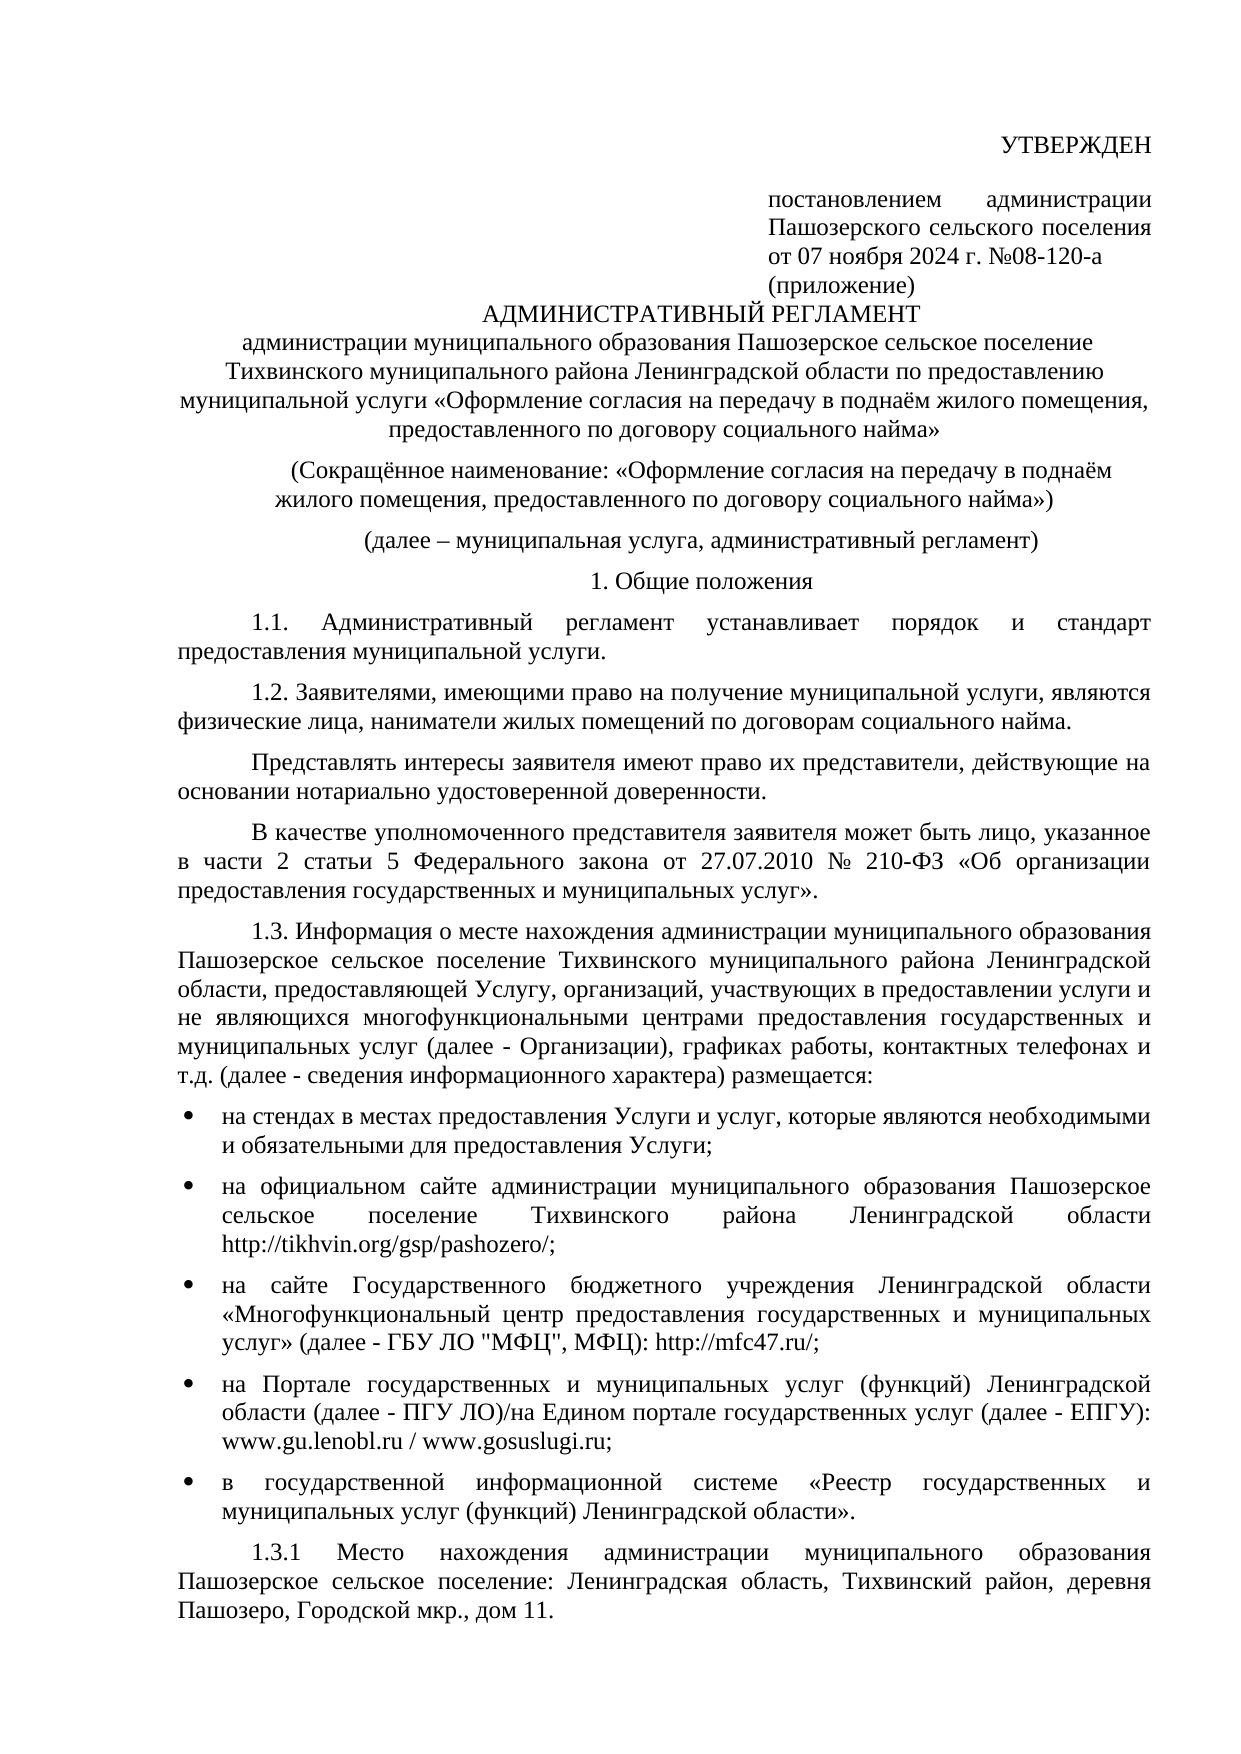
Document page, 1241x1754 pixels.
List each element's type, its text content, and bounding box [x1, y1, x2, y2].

text 1.2. Заявителями, имеющими право на получение муниципальной услуги, являются физические лица, наниматели жилых помещений по договорам социального найма. [177, 677, 1152, 735]
text АДМИНИСТРАТИВНЫЙ РЕГЛАМЕНТ администрации муниципального образования Пашозерское сельское поселение Тихвинского муниципального района Ленинградской области по предоставлению муниципальной услуги «Оформление согласия на передачу в поднаём жилого помещения, предоставленного по договору социального найма» [177, 299, 1152, 442]
list на стендах в местах предоставления Услуги и услуг, которые являются необходимыми и обязательными для предоставления Услуги; [184, 1101, 1152, 1159]
text 1.1. Административный регламент устанавливает порядок и стандарт предоставления муниципальной услуги. [177, 607, 1152, 665]
list на сайте Государственного бюджетного учреждения Ленинградской области «Многофункциональный центр предоставления государственных и муниципальных услуг» (далее - ГБУ ЛО "МФЦ", МФЦ): http://mfc47.ru/; [184, 1270, 1152, 1356]
list на официальном сайте администрации муниципального образования Пашозерское сельское поселение Тихвинского района Ленинградской области http://tikhvin.org/gsp/pashozero/; [184, 1171, 1152, 1257]
text (Сокращённое наименование: «Оформление согласия на передачу в поднаём жилого помещения, предоставленного по договору социального найма») [177, 455, 1152, 512]
text 1.3. Информация о месте нахождения администрации муниципального образования Пашозерское сельское поселение Тихвинского муниципального района Ленинградской области, предоставляющей Услугу, организаций, участвующих в предоставлении услуги и не являющихся многофункциональными центрами предоставления государственных и муниципальных услуг (далее - Организации), графиках работы, контактных телефонах и т.д. (далее - сведения информационного характера) размещается: [177, 916, 1152, 1089]
text Представлять интересы заявителя имеют право их представители, действующие на основании нотариально удостоверенной доверенности. [177, 747, 1152, 805]
text 1. Общие положения [177, 566, 1152, 595]
text (приложение) [768, 270, 1152, 299]
text УТВЕРЖДЕН [177, 130, 1152, 158]
list в государственной информационной системе «Реестр государственных и муниципальных услуг (функций) Ленинградской области». [184, 1467, 1152, 1525]
text 1.3.1 Место нахождения администрации муниципального образования Пашозерское сельское поселение: Ленинградская область, Тихвинский район, деревня Пашозеро, Городской мкр., дом 11. [177, 1537, 1152, 1624]
text (далее – муниципальная услуга, административный регламент) [177, 525, 1152, 554]
text постановлением администрации Пашозерского сельского поселения от 07 ноября 2024 г. №08-120-а [768, 184, 1152, 270]
text В качестве уполномоченного представителя заявителя может быть лицо, указанное в части 2 статьи 5 Федерального закона от 27.07.2010 № 210-ФЗ «Об организации предоставления государственных и муниципальных услуг». [177, 817, 1152, 904]
list на Портале государственных и муниципальных услуг (функций) Ленинградской области (далее - ПГУ ЛО)/на Едином портале государственных услуг (далее - ЕПГУ): www.gu.lenobl.ru / www.gosuslugi.ru; [184, 1369, 1152, 1455]
